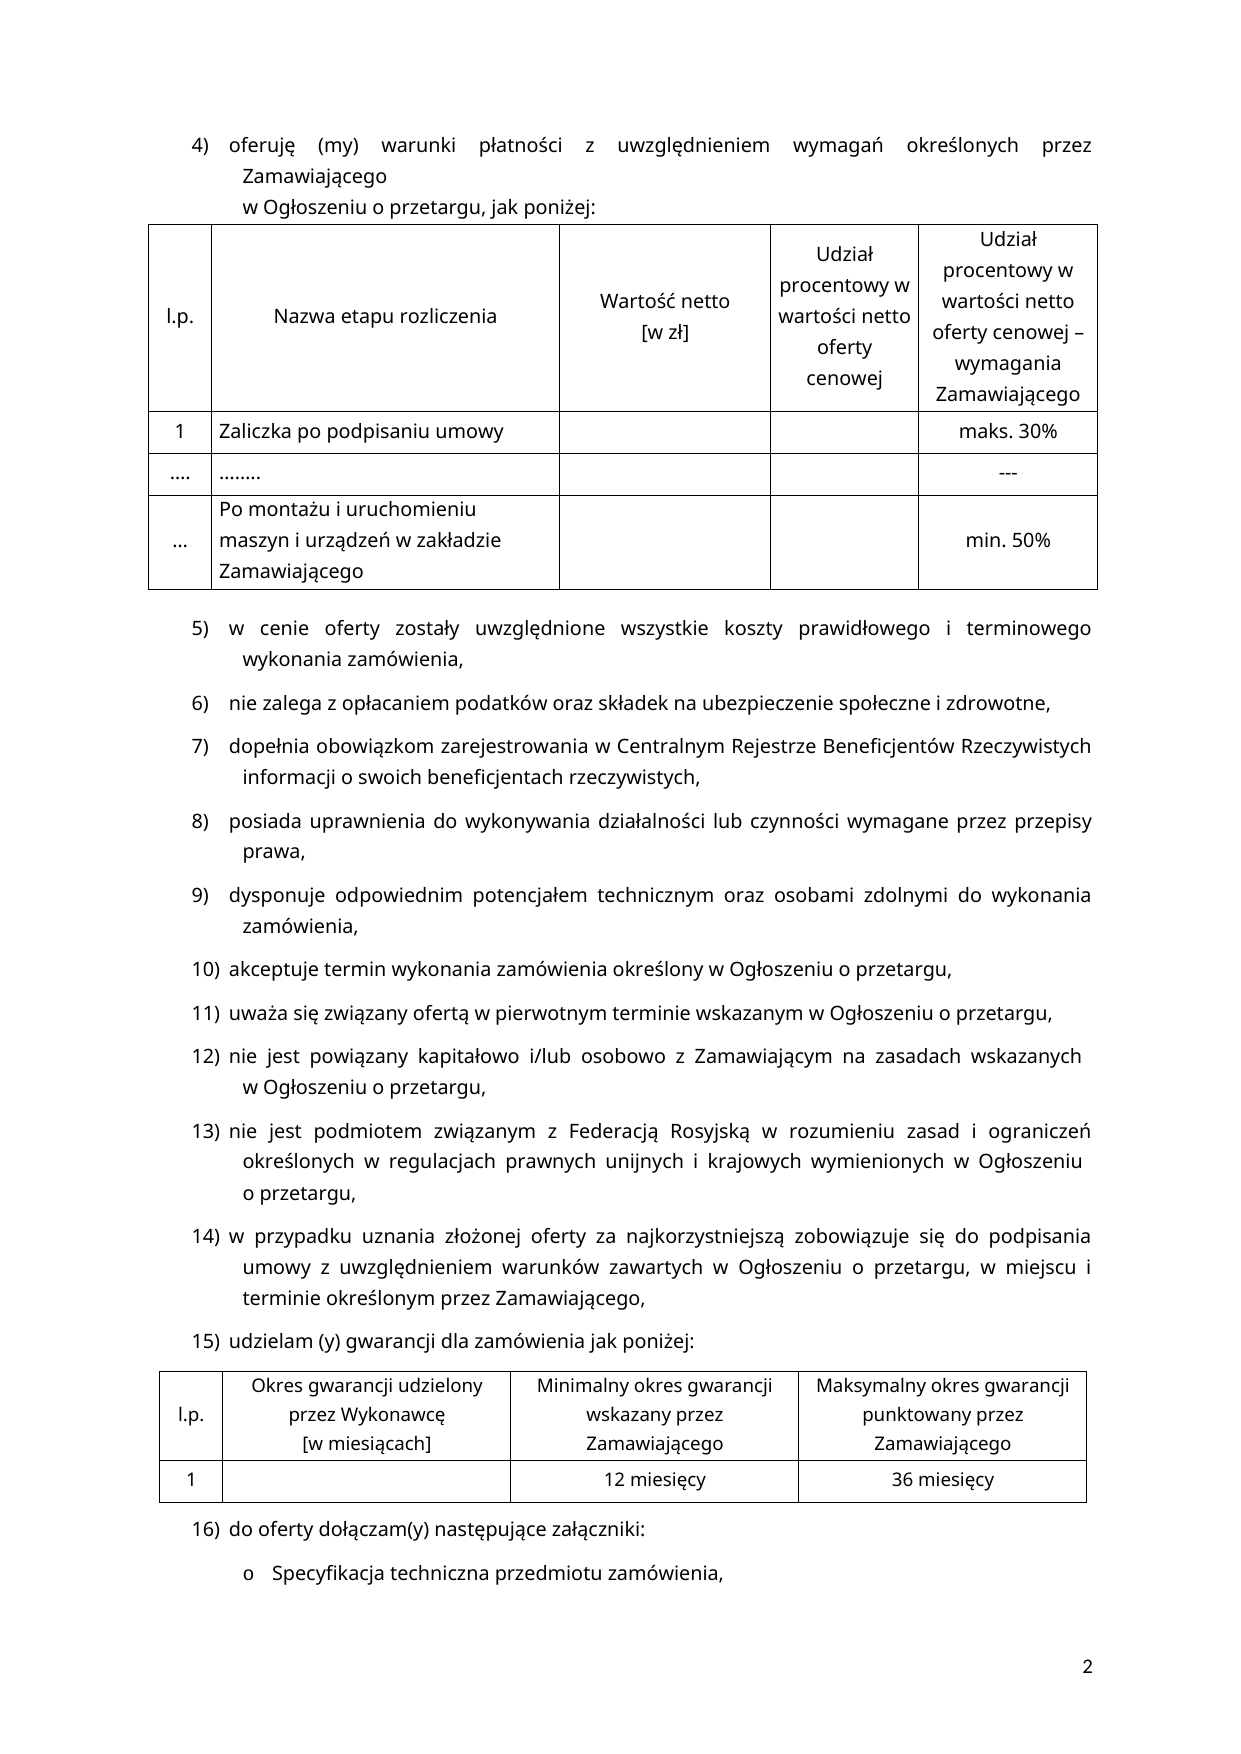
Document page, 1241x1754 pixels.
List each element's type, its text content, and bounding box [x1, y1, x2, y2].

list dysponuje odpowiednim potencjałem technicznym oraz osobami zdolnymi do wykonania zamówienia, [191, 881, 1092, 939]
list nie jest powiązany kapitałowo i/lub osobowo z Zamawiającym na zasadach wskazanych w Ogłoszeniu o przetargu, [191, 1042, 1092, 1100]
table_header l.p. [149, 225, 211, 411]
table_header l.p. [160, 1372, 222, 1460]
table_cell 12 miesięcy [511, 1461, 798, 1502]
list Specyfikacja techniczna przedmiotu zamówienia, [242, 1559, 1092, 1586]
table_header Minimalny okres gwarancji wskazany przez Zamawiającego [511, 1372, 798, 1460]
table_cell Po montażu i uruchomieniu maszyn i urządzeń w zakładzie Zamawiającego [212, 496, 559, 589]
table_header Maksymalny okres gwarancji punktowany przez Zamawiającego [799, 1372, 1086, 1460]
table_cell …. [149, 454, 211, 494]
table_cell [560, 496, 770, 589]
table_cell … [149, 496, 211, 589]
table_cell [223, 1461, 510, 1502]
list posiada uprawnienia do wykonywania działalności lub czynności wymagane przez przepisy prawa, [191, 807, 1092, 865]
table_cell min. 50% [919, 496, 1097, 589]
list uważa się związany ofertą w pierwotnym terminie wskazanym w Ogłoszeniu o przetargu, [191, 999, 1092, 1026]
table_header Udział procentowy w wartości netto oferty cenowej – wymagania Zamawiającego [919, 225, 1097, 411]
list akceptuje termin wykonania zamówienia określony w Ogłoszeniu o przetargu, [191, 956, 1092, 983]
list w cenie oferty zostały uwzględnione wszystkie koszty prawidłowego i terminowego wykonania zamówienia, [191, 615, 1092, 673]
table_cell Zaliczka po podpisaniu umowy [212, 412, 559, 453]
list nie zalega z opłacaniem podatków oraz składek na ubezpieczenie społeczne i zdrowotne, [191, 689, 1092, 716]
table_cell 36 miesięcy [799, 1461, 1086, 1502]
table_cell [771, 496, 918, 589]
list oferuję (my) warunki płatności z uwzględnieniem wymagań określonych przez Zamawiającego w Ogłoszeniu o przetargu, jak poniżej: [191, 131, 1092, 220]
table_header Okres gwarancji udzielony przez Wykonawcę [w miesiącach] [223, 1372, 510, 1460]
table_cell [771, 454, 918, 494]
table_cell --- [919, 454, 1097, 494]
table_header Wartość netto [w zł] [560, 225, 770, 411]
list w przypadku uznania złożonej oferty za najkorzystniejszą zobowiązuje się do podpisania umowy z uwzględnieniem warunków zawartych w Ogłoszeniu o przetargu, w miejscu i terminie określonym przez Zamawiającego, [191, 1222, 1092, 1311]
table_cell 1 [160, 1461, 222, 1502]
table_cell [771, 412, 918, 453]
table_header Nazwa etapu rozliczenia [212, 225, 559, 411]
table_cell 1 [149, 412, 211, 453]
table_cell [560, 454, 770, 494]
list do oferty dołączam(y) następujące załączniki: [191, 1516, 1092, 1542]
table_cell …….. [212, 454, 559, 494]
table_header Udział procentowy w wartości netto oferty cenowej [771, 225, 918, 411]
list nie jest podmiotem związanym z Federacją Rosyjską w rozumieniu zasad i ograniczeń określonych w regulacjach prawnych unijnych i krajowych wymienionych w Ogłoszeniu o przetargu, [191, 1117, 1092, 1206]
list udzielam (y) gwarancji dla zamówienia jak poniżej: [191, 1327, 1092, 1354]
table_cell [560, 412, 770, 453]
table_cell maks. 30% [919, 412, 1097, 453]
list dopełnia obowiązkom zarejestrowania w Centralnym Rejestrze Beneficjentów Rzeczywistych informacji o swoich beneficjentach rzeczywistych, [191, 732, 1092, 790]
